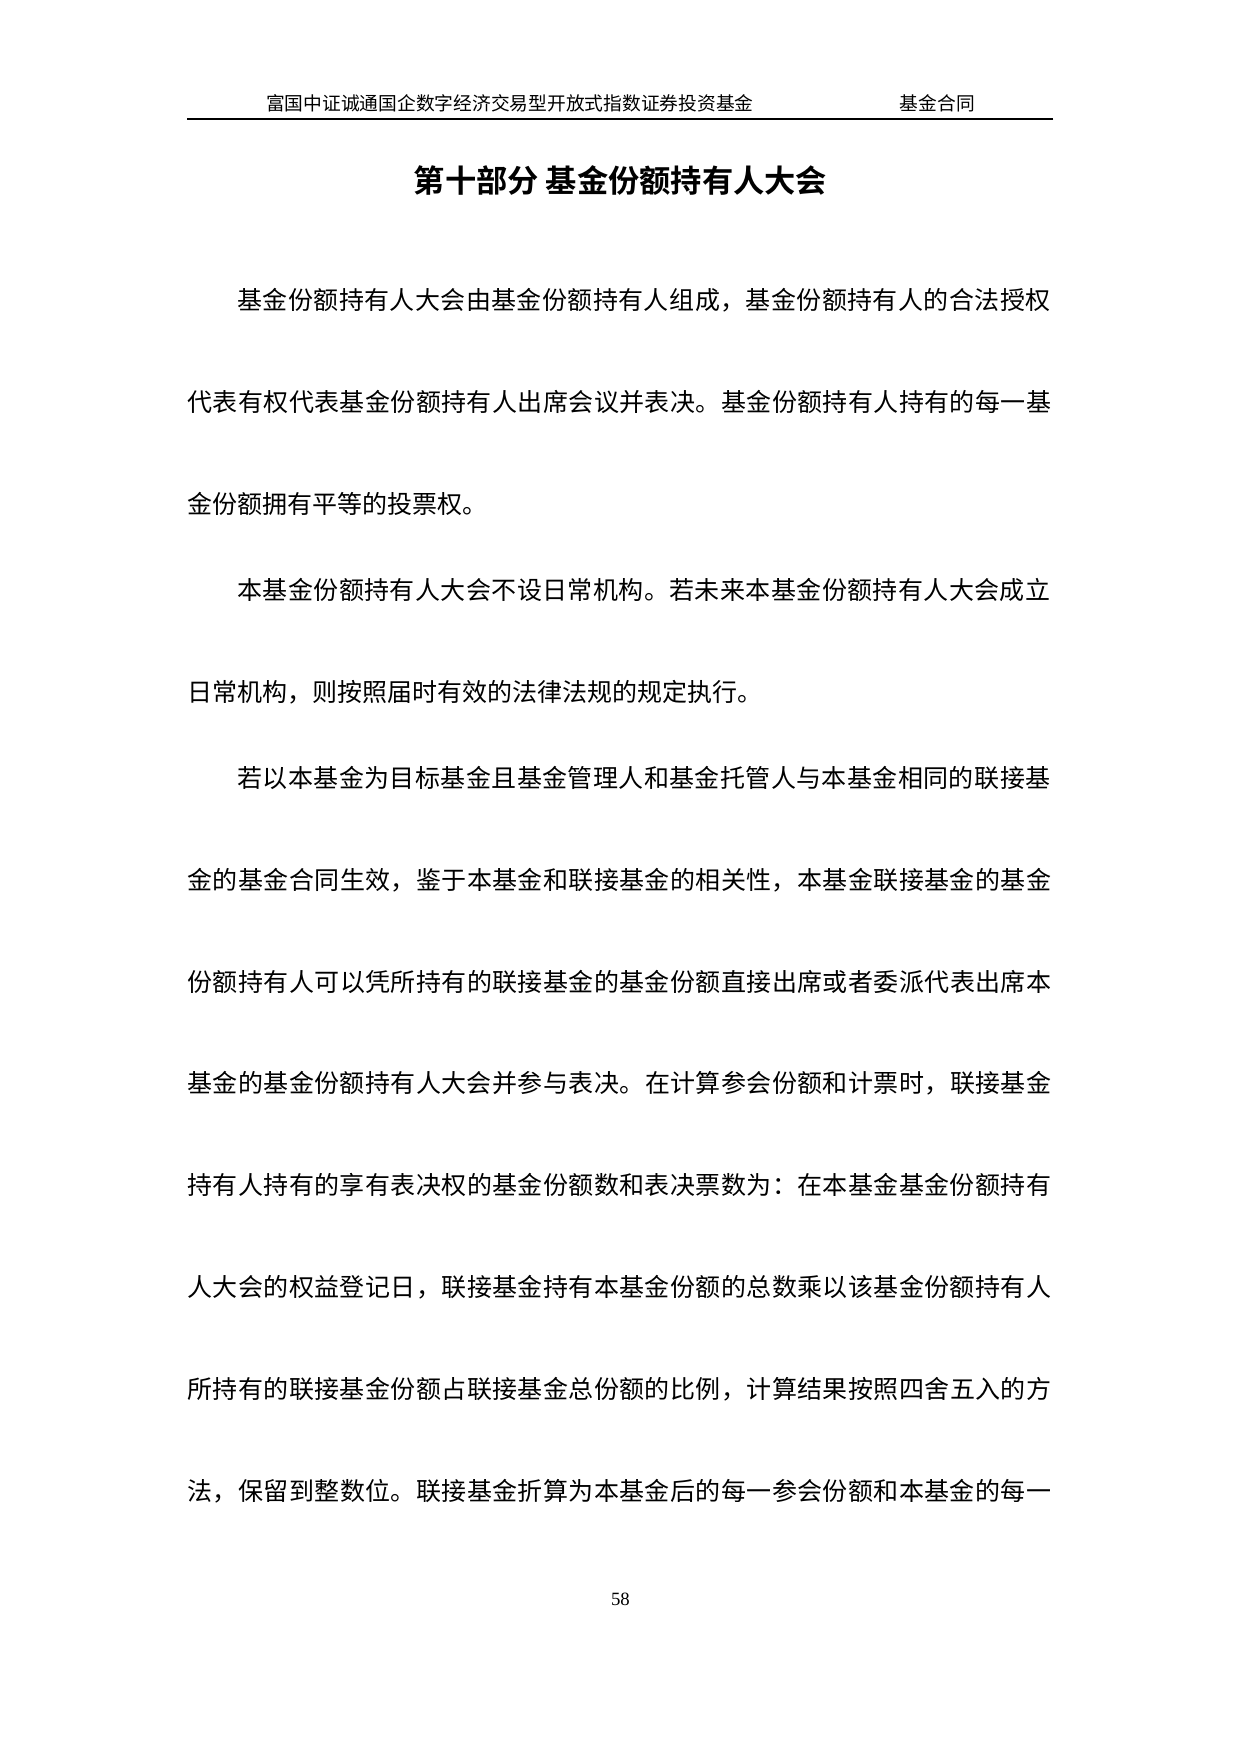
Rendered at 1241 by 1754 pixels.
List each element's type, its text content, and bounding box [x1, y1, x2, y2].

text 本基金份额持有人大会不设日常机构。若未来本基金份额持有人大会成立日常机构，则按照届时有效的法律法规的规定执行。 [187, 554, 1053, 724]
text 基金份额持有人大会由基金份额持有人组成，基金份额持有人的合法授权代表有权代表基金份额持有人出席会议并表决。基金份额持有人持有的每一基金份额拥有平等的投票权。 [187, 265, 1053, 536]
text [187, 742, 1053, 1523]
subtitle 基金份额持有人大会 [187, 156, 1053, 201]
